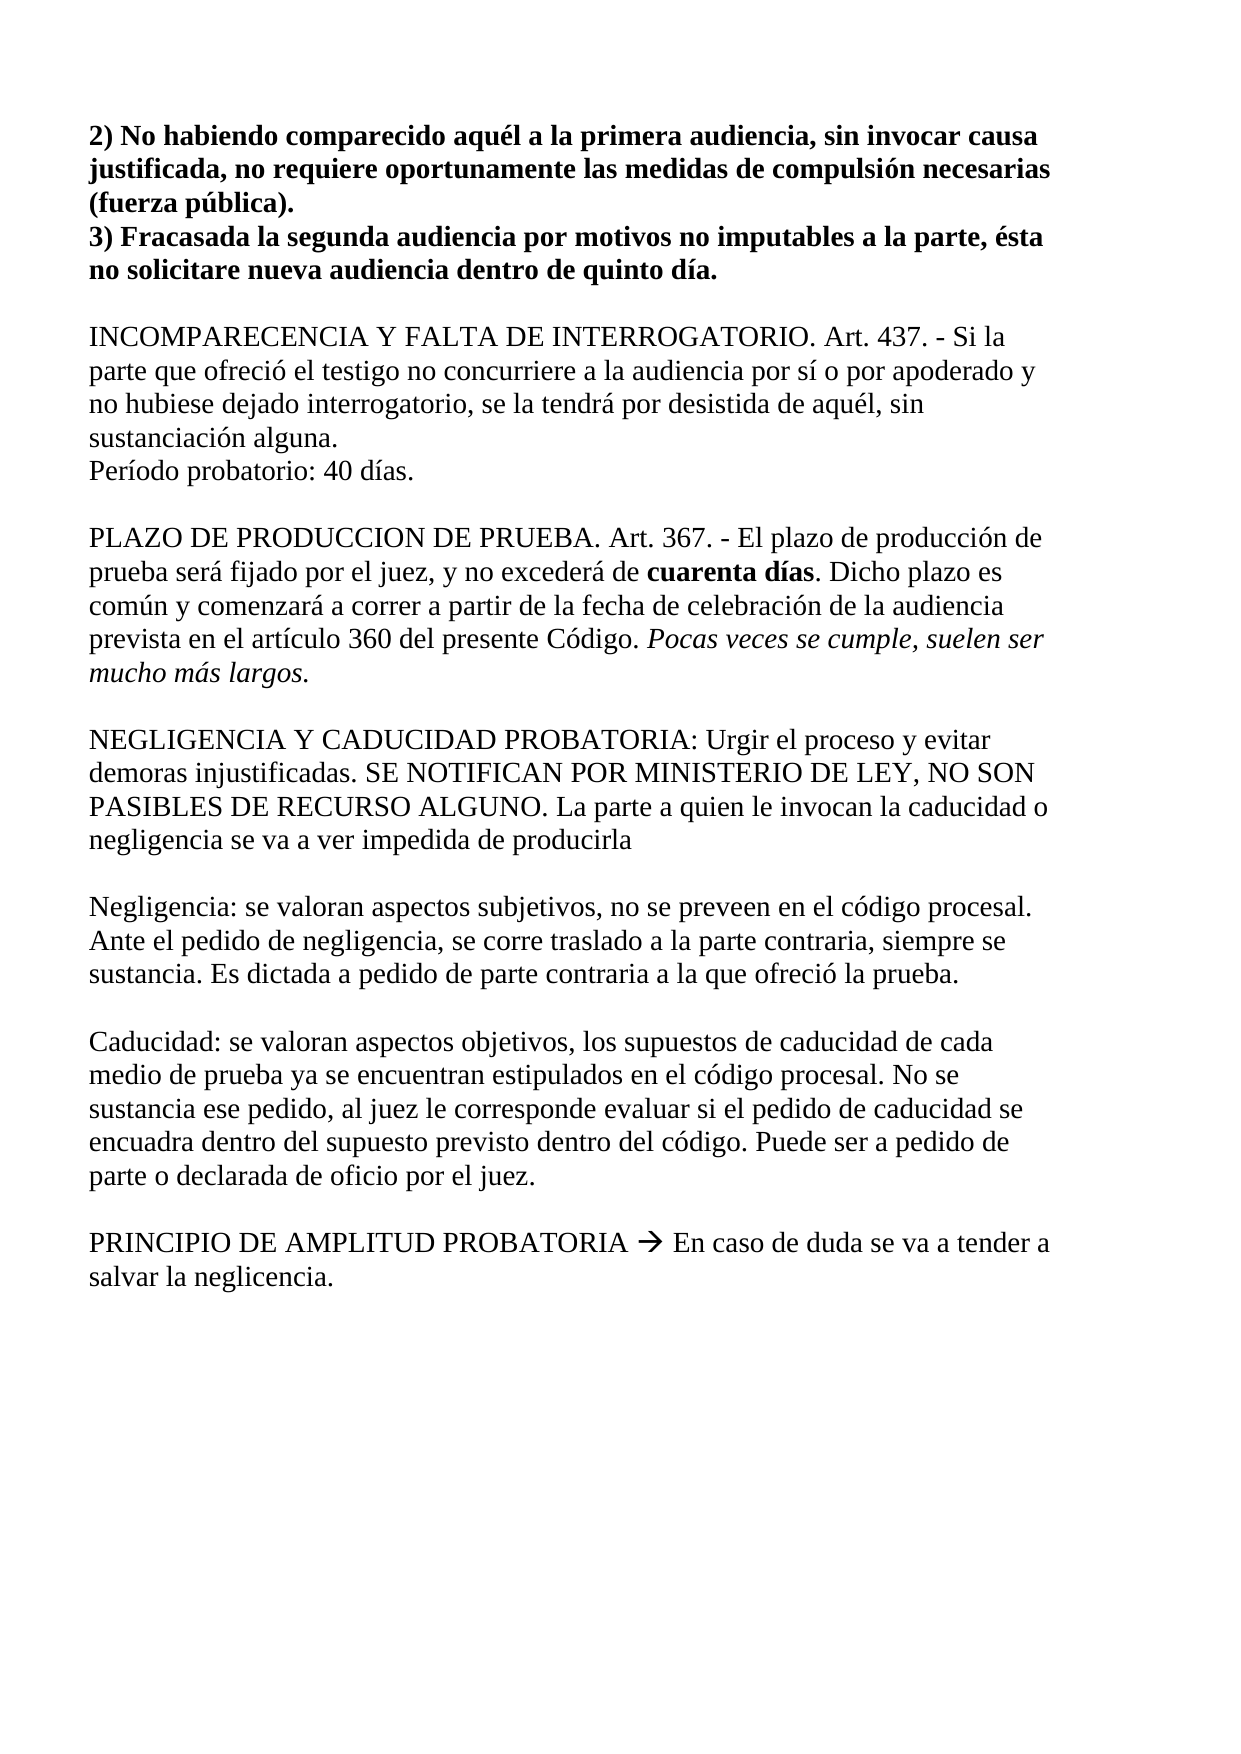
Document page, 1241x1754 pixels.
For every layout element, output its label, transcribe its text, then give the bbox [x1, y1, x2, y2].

text PLAZO DE PRODUCCION DE PRUEBA. Art. 367. - El plazo de producción de prueba será fijado por el juez, y no excederá de cuarenta días. Dicho plazo es común y comenzará a correr a partir de la fecha de celebración de la audiencia prevista en el artículo 360 del presente Código. Pocas veces se cumple, suelen ser mucho más largos. [89, 521, 1063, 688]
text Negligencia: se valoran aspectos subjetivos, no se preveen en el código procesal. Ante el pedido de negligencia, se corre traslado a la parte contraria, siempre se sustancia. Es dictada a pedido de parte contraria a la que ofreció la prueba. [89, 889, 1063, 990]
text PRINCIPIO DE AMPLITUD PROBATORIA En caso de duda se va a tender a salvar la neglicencia. [89, 1225, 1063, 1292]
text INCOMPARECENCIA Y FALTA DE INTERROGATORIO. Art. 437. - Si la parte que ofreció el testigo no concurriere a la audiencia por sí o por apoderado y no hubiese dejado interrogatorio, se la tendrá por desistida de aquél, sin sustanciación alguna. [89, 319, 1063, 453]
text NEGLIGENCIA Y CADUCIDAD PROBATORIA: Urgir el proceso y evitar demoras injustificadas. SE NOTIFICAN POR MINISTERIO DE LEY, NO SON PASIBLES DE RECURSO ALGUNO. La parte a quien le invocan la caducidad o negligencia se va a ver impedida de producirla [89, 722, 1063, 856]
text Caducidad: se valoran aspectos objetivos, los supuestos de caducidad de cada medio de prueba ya se encuentran estipulados en el código procesal. No se sustancia ese pedido, al juez le corresponde evaluar si el pedido de caducidad se encuadra dentro del supuesto previsto dentro del código. Puede ser a pedido de parte o declarada de oficio por el juez. [89, 1024, 1063, 1191]
text Período probatorio: 40 días. [89, 453, 1063, 487]
text 2) No habiendo comparecido aquél a la primera audiencia, sin invocar causa justificada, no requiere oportunamente las medidas de compulsión necesarias (fuerza pública). [89, 118, 1063, 219]
text 3) Fracasada la segunda audiencia por motivos no imputables a la parte, ésta no solicitare nueva audiencia dentro de quinto día. [89, 219, 1063, 286]
